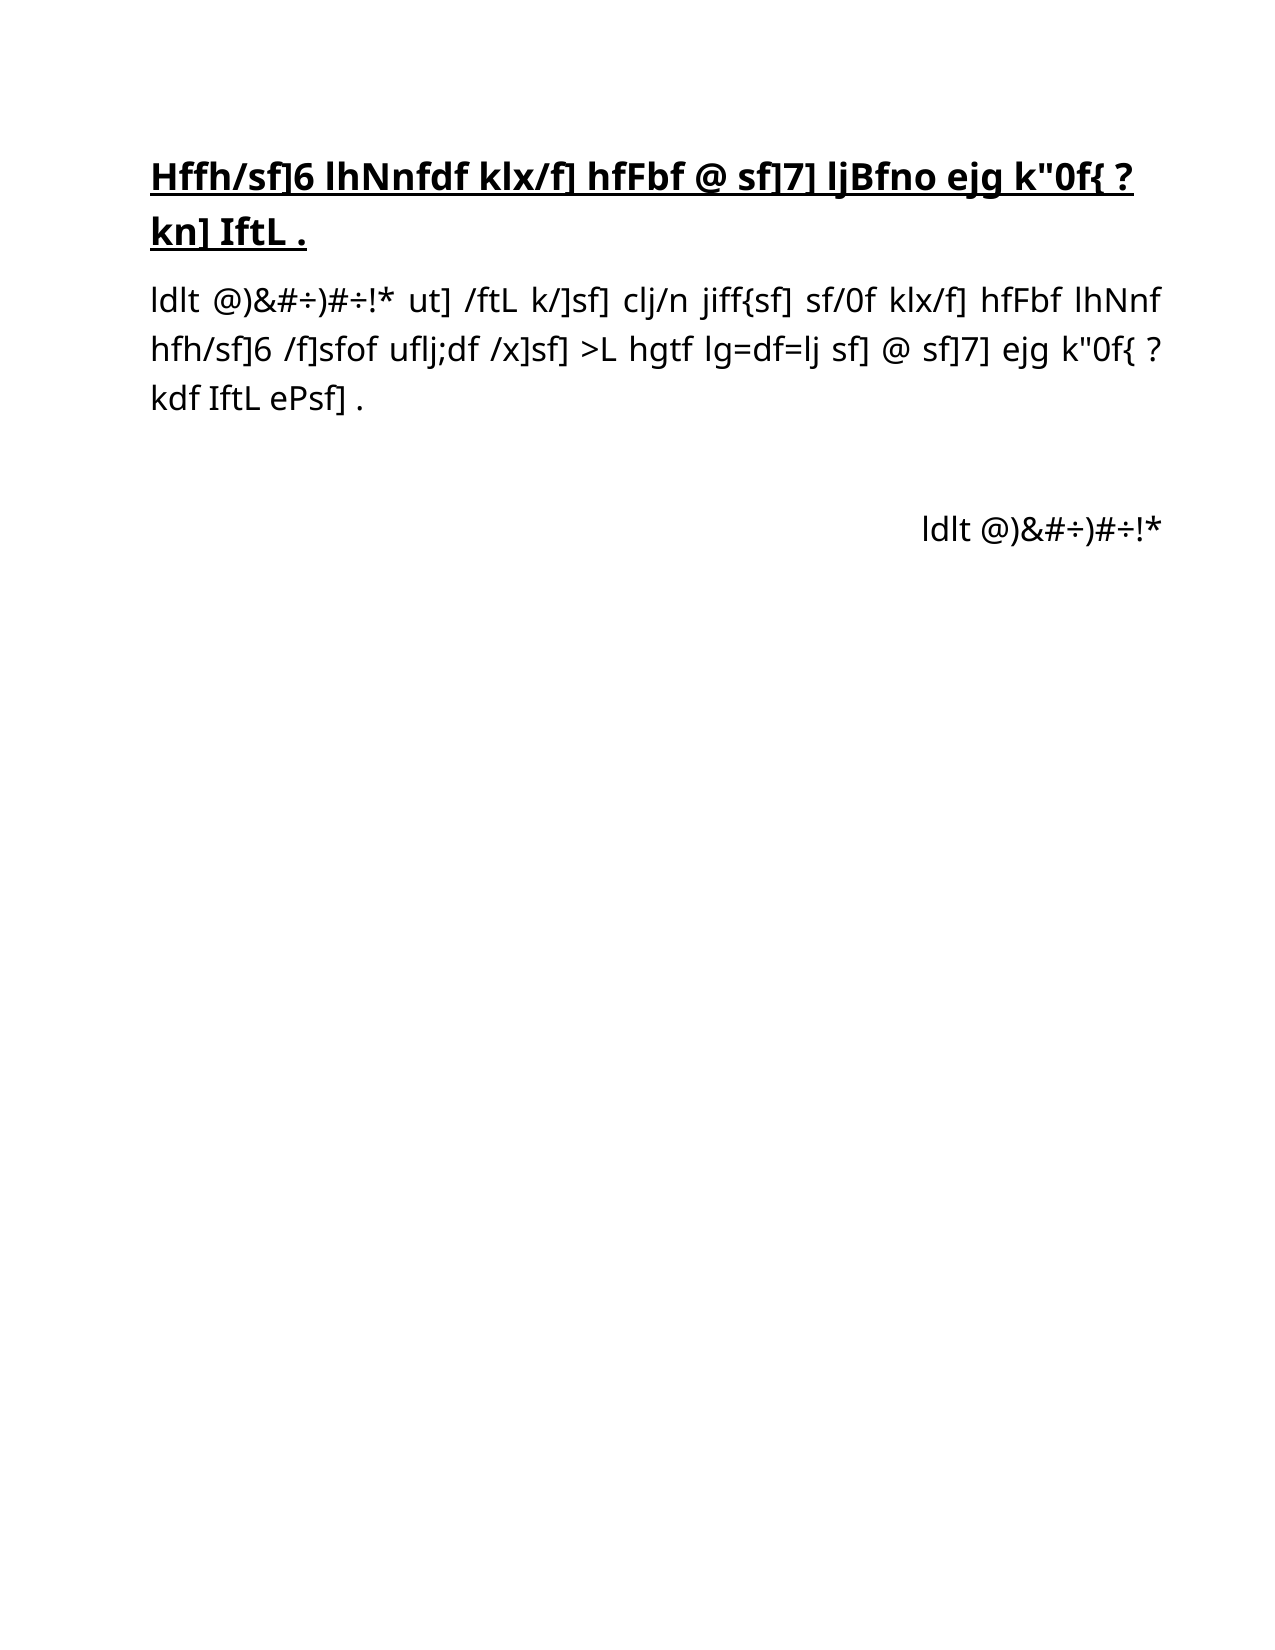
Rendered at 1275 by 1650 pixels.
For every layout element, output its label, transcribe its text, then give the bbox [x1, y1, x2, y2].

text Hffh/sf]6 lhNnfdf klx/f] hfFbf @ sf]7] ljBfno ejg k"0f{ ?kn] IftL . [150, 150, 1162, 256]
text ldlt @)&#÷)#÷!* [150, 506, 1162, 551]
text ldlt @)&#÷)#÷!* ut] /ftL k/]sf] clj/n jiff{sf] sf/0f klx/f] hfFbf lhNnf hfh/sf]6 /f]sfof uflj;df /x]sf] >L hgtf lg=df=lj sf] @ sf]7] ejg k"0f{ ?kdf IftL ePsf] . [150, 277, 1162, 420]
